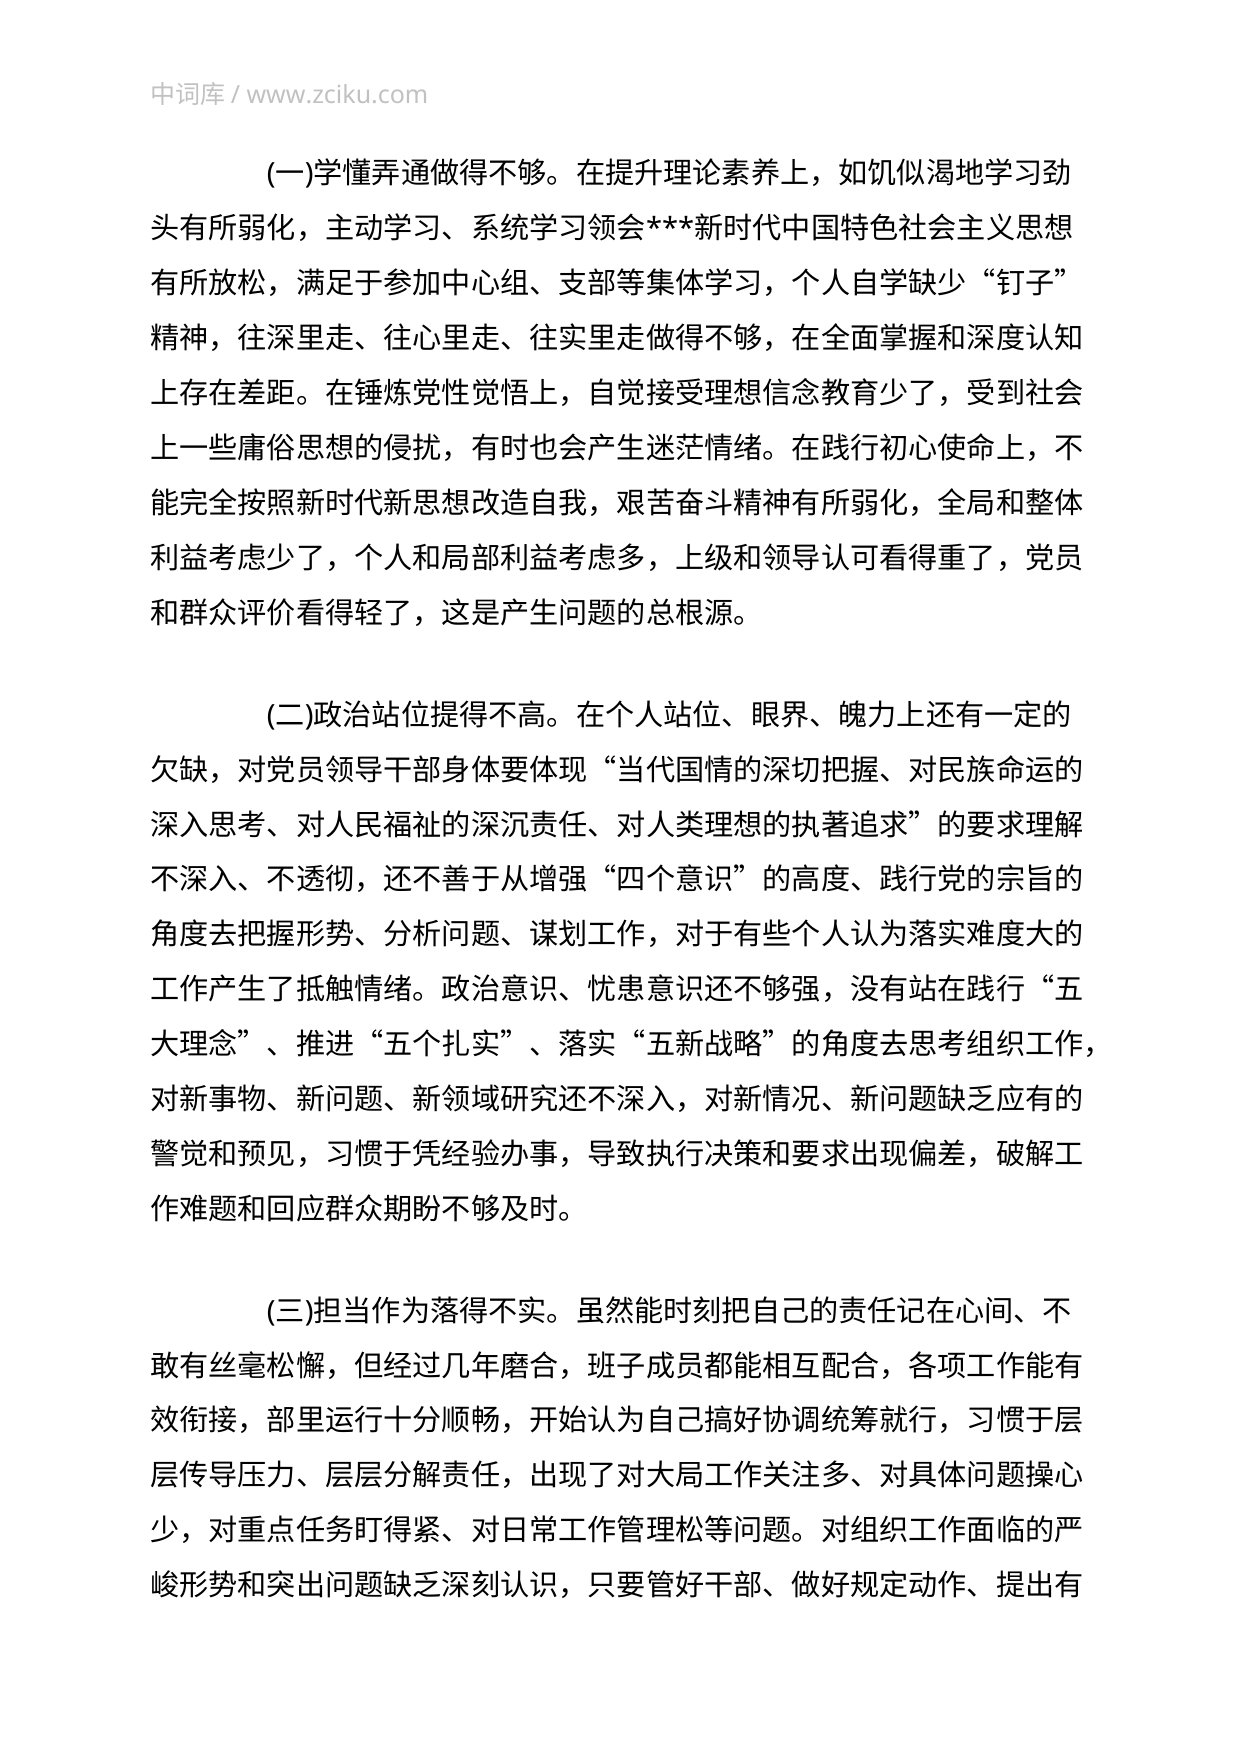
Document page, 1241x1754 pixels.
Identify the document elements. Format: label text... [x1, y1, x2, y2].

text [150, 1287, 1090, 1604]
text (二)政治站位提得不高。在个人站位、眼界、魄力上还有一定的欠缺，对党员领导干部身体要体现“当代国情的深切把握、对民族命运的深入思考、对人民福祉的深沉责任、对人类理想的执著追求”的要求理解不深入、不透彻，还不善于从增强“四个意识”的高度、践行党的宗旨的角度去把握形势、分析问题、谋划工作，对于有些个人认为落实难度大的工作产生了抵触情绪。政治意识、忧患意识还不够强，没有站在践行“五大理念”、推进“五个扎实”、落实“五新战略”的角度去思考组织工作，对新事物、新问题、新领域研究还不深入，对新情况、新问题缺乏应有的警觉和预见，习惯于凭经验办事，导致执行决策和要求出现偏差，破解工作难题和回应群众期盼不够及时。 [150, 691, 1090, 1228]
text (一)学懂弄通做得不够。在提升理论素养上，如饥似渴地学习劲头有所弱化，主动学习、系统学习领会***新时代中国特色社会主义思想有所放松，满足于参加中心组、支部等集体学习，个人自学缺少“钉子”精神，往深里走、往心里走、往实里走做得不够，在全面掌握和深度认知上存在差距。在锤炼党性觉悟上，自觉接受理想信念教育少了，受到社会上一些庸俗思想的侵扰，有时也会产生迷茫情绪。在践行初心使命上，不能完全按照新时代新思想改造自我，艰苦奋斗精神有所弱化，全局和整体利益考虑少了，个人和局部利益考虑多，上级和领导认可看得重了，党员和群众评价看得轻了，这是产生问题的总根源。 [150, 150, 1090, 632]
